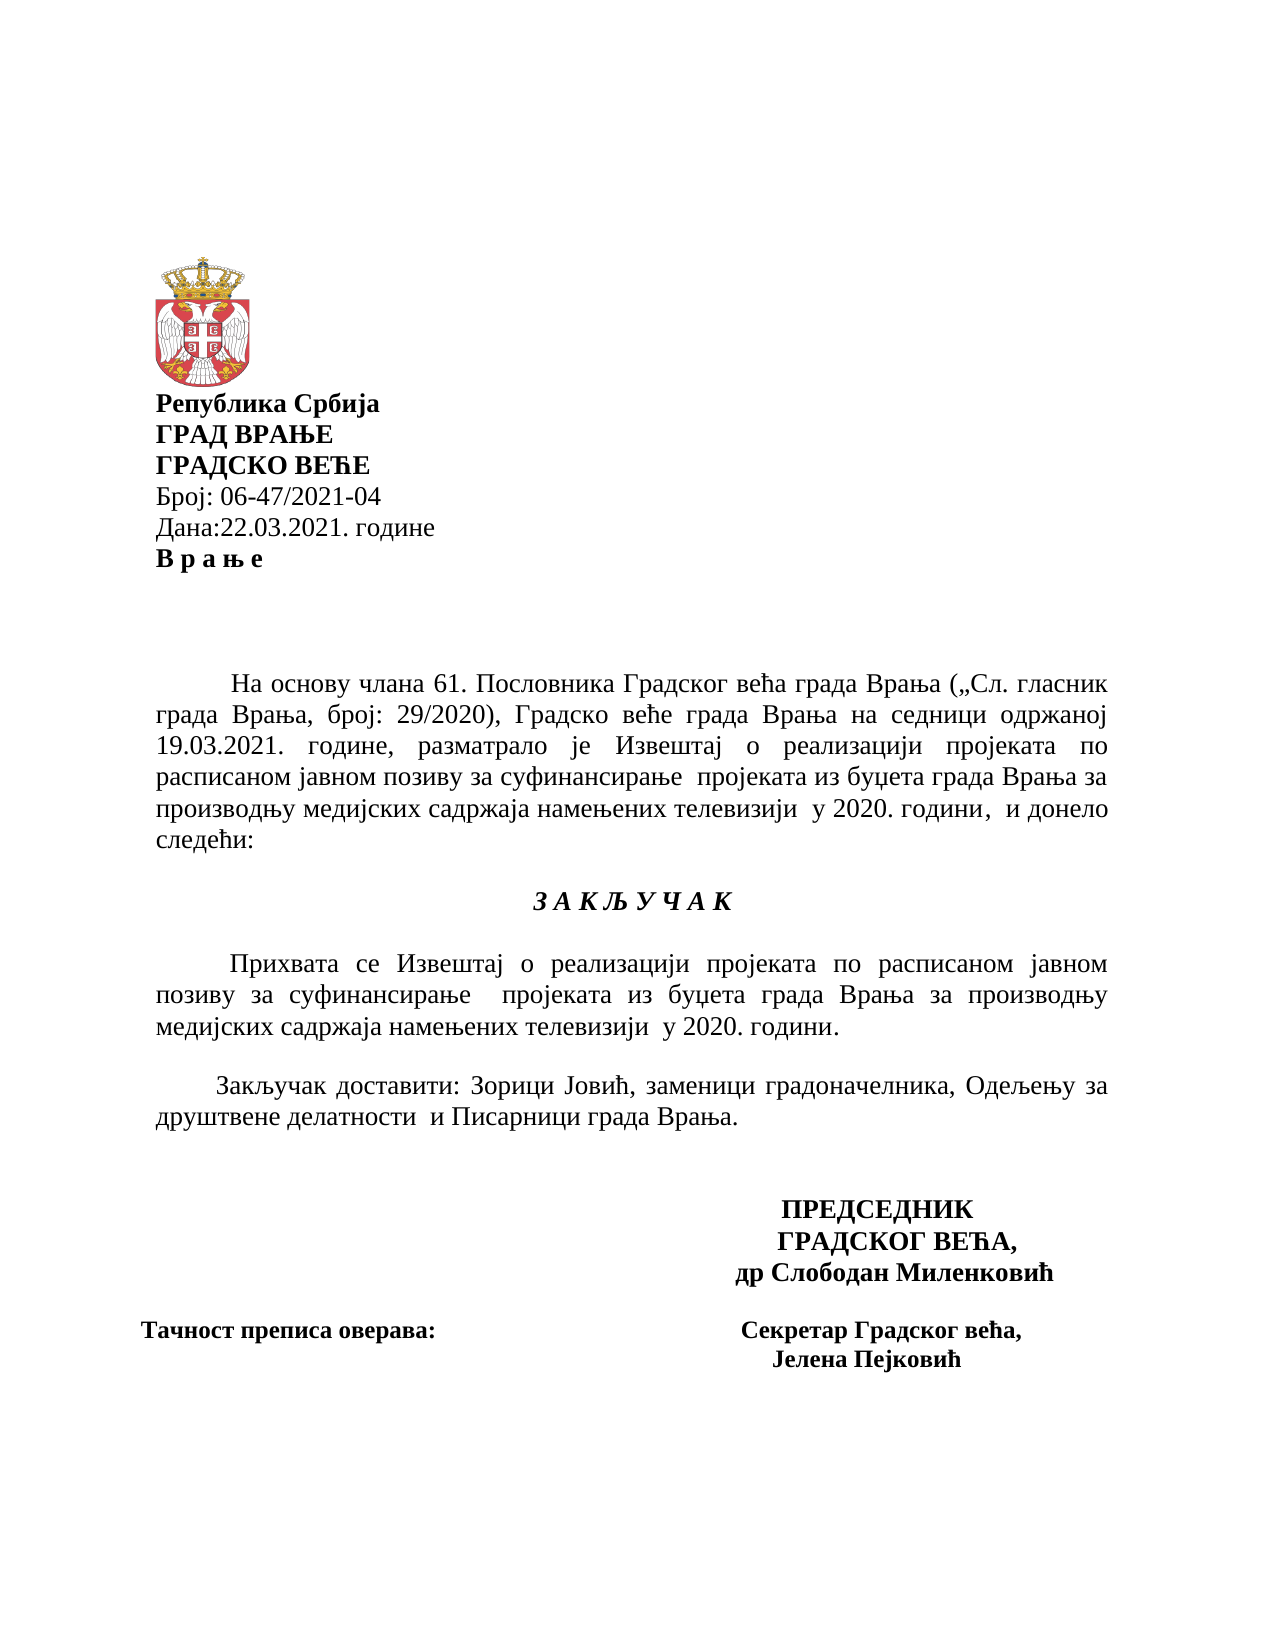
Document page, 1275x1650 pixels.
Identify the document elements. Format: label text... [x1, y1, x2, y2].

text ГРАДСКОГ ВЕЋА, [156, 1224, 1109, 1256]
text ПРЕДСЕДНИК [156, 1193, 1109, 1224]
text ГРАД ВРАЊЕ [156, 418, 1109, 449]
text Тачност преписа оверава: Секретар Градског већа, [141, 1316, 1134, 1344]
picture [155, 257, 250, 387]
text Дана:22.03.2021. године [156, 511, 1109, 542]
text Број: 06-47/2021-04 [156, 480, 1109, 511]
text На основу члана 61. Пословника Градског већа града Врања („Сл. гласник града Врања, број: 29/2020), Градско веће града Врања на седници одржаној 19.03.2021. године, разматрало је Извештај о реализацији пројеката по расписаном јавном позиву за суфинансирање пројеката из буџета града Врања за производњу медијских садржаја намењених телевизији у 2020. години, и донело следећи: [156, 667, 1109, 854]
text Прихвата се Извештај о реализацији пројеката по расписаном јавном позиву за суфинансирање пројеката из буџета града Врања за производњу медијских садржаја намењених телевизији у 2020. години. [156, 947, 1109, 1041]
text В р а њ е [156, 542, 1109, 574]
text Република Србија [156, 387, 1109, 418]
text ГРАДСКО ВЕЋЕ [156, 449, 1109, 480]
text Јелена Пејковић [141, 1344, 1134, 1373]
text З А К Љ У Ч А К [156, 885, 1109, 916]
text др Слободан Миленковић [141, 1256, 1134, 1287]
text Закључак доставити: Зорици Јовић, заменици градоначелника, Одељењу за друштвене делатности и Писарници града Врања. [156, 1069, 1109, 1131]
